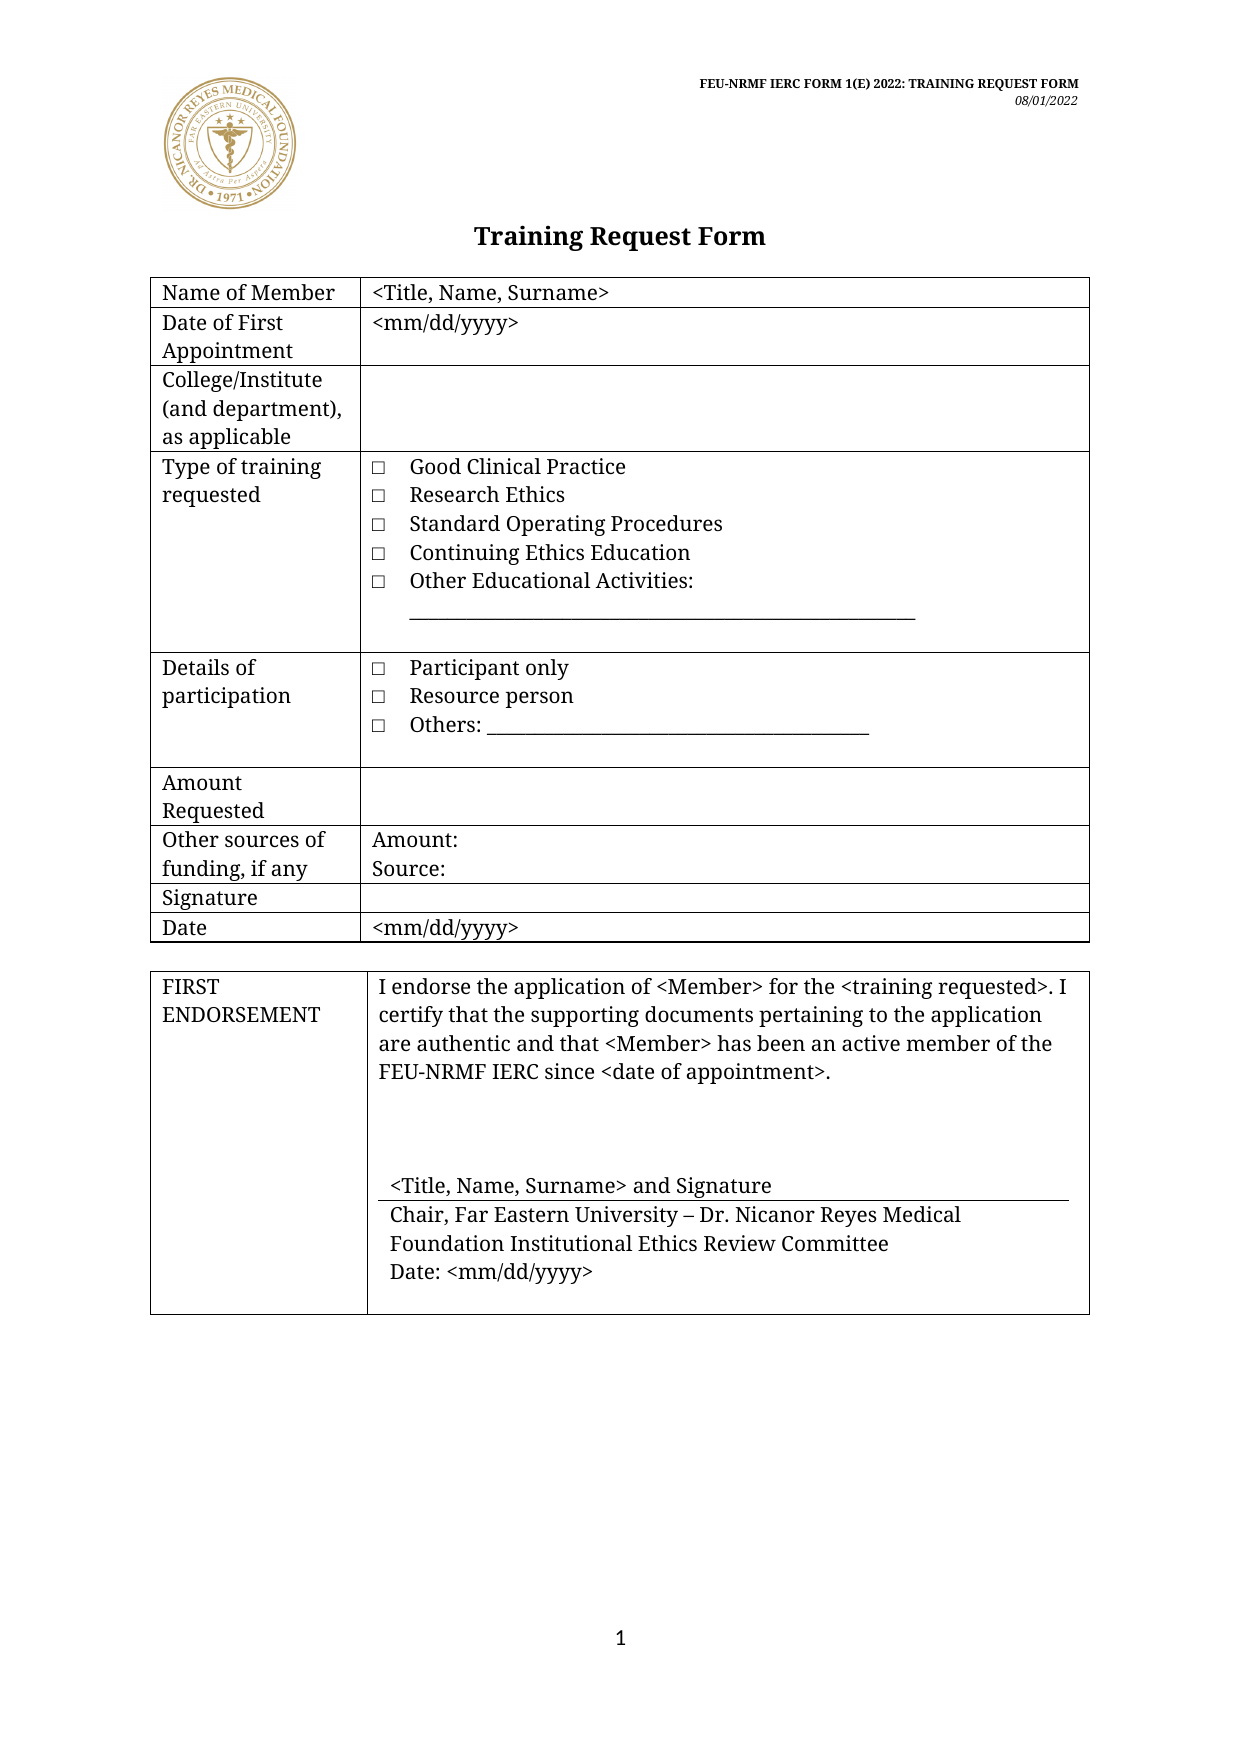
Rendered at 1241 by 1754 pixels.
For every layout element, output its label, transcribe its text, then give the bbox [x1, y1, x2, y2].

table_cell Type of training requested [151, 452, 360, 652]
text Training Request Form [150, 218, 1090, 252]
table_cell [361, 366, 1089, 451]
table_cell Good Clinical Practice Research Ethics Standard Operating Procedures Continuing Ethics Education Other Educational Activities: _____________________________________________________ [361, 452, 1089, 652]
table_cell Amount Requested [151, 768, 360, 824]
table_cell Details of participation [151, 653, 360, 767]
table_header Name of Member [151, 278, 360, 307]
table_cell Amount: Source: [361, 826, 1089, 882]
table_header I endorse the application of <Member> for the <training requested>. I certify that the supporting documents pertaining to the application are authentic and that <Member> has been an active member of the FEU-NRMF IERC since <date of appointment>. >> [368, 972, 1089, 1314]
table_cell <mm/dd/yyyy> [361, 308, 1089, 364]
table_cell Participant only Resource person Others: ________________________________________ [361, 653, 1089, 767]
table_cell Date [151, 913, 360, 941]
table_header <Title, Name, Surname> [361, 278, 1089, 307]
table_cell [361, 884, 1089, 912]
table_cell <mm/dd/yyyy> [361, 913, 1089, 941]
picture [161, 75, 298, 211]
table_cell Date of First Appointment [151, 308, 360, 364]
table_cell College/Institute (and department), as applicable [151, 366, 360, 451]
table_cell Signature [151, 884, 360, 912]
table_cell Other sources of funding, if any [151, 826, 360, 882]
table_header FIRST ENDORSEMENT [151, 972, 367, 1314]
table_cell [361, 768, 1089, 824]
